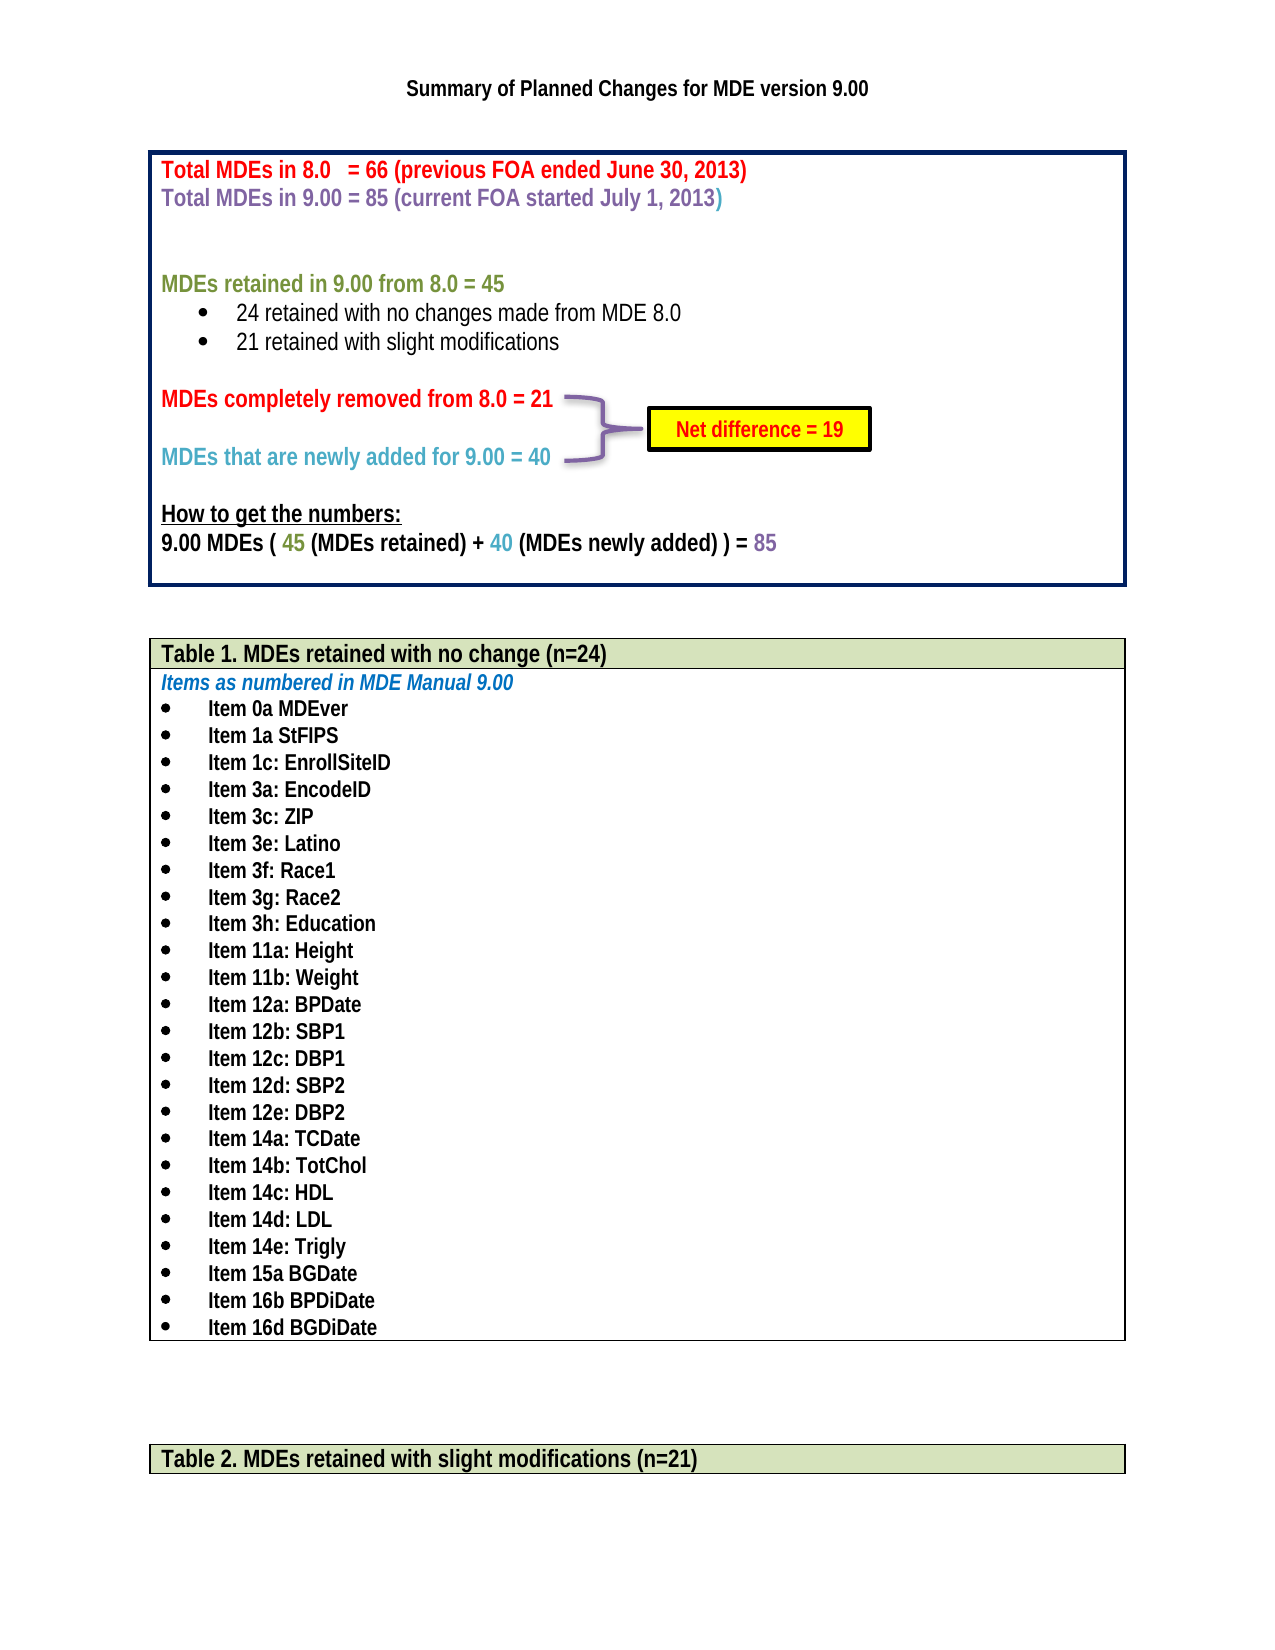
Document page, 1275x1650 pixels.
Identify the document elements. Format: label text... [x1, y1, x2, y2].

table_header Total MDEs in 8.0 = 66 (previous FOA ended June 30, 2013) Total MDEs in 9.00 = 85 (current FOA started July 1, 2013) MDEs retained in 9.00 from 8.0 = 45 24 retained with no changes made from MDE 8.0 21 retained with slight modifications MDEs completely removed from 8.0 = 21 MDEs that are newly added for 9.00 = 40 How to get the numbers: 9.00 MDEs ( 45 (MDEs retained) + 40 (MDEs newly added) ) = 85 [152, 155, 1123, 582]
table_header Table 1. MDEs retained with no change (n=24) [151, 639, 1124, 668]
table_cell Items as numbered in MDE Manual 9.00 Item 0a MDEver Item 1a StFIPS Item 1c: EnrollSiteID Item 3a: EncodeID Item 3c: ZIP Item 3e: Latino Item 3f: Race1 Item 3g: Race2 Item 3h: Education Item 11a: Height Item 11b: Weight Item 12a: BPDate Item 12b: SBP1 Item 12c: DBP1 Item 12d: SBP2 Item 12e: DBP2 Item 14a: TCDate Item 14b: TotChol Item 14c: HDL Item 14d: LDL Item 14e: Trigly Item 15a BGDate Item 16b BPDiDate Item 16d BGDiDate [151, 669, 1124, 1340]
table_header Table 2. MDEs retained with slight modifications (n=21) [151, 1445, 1124, 1473]
